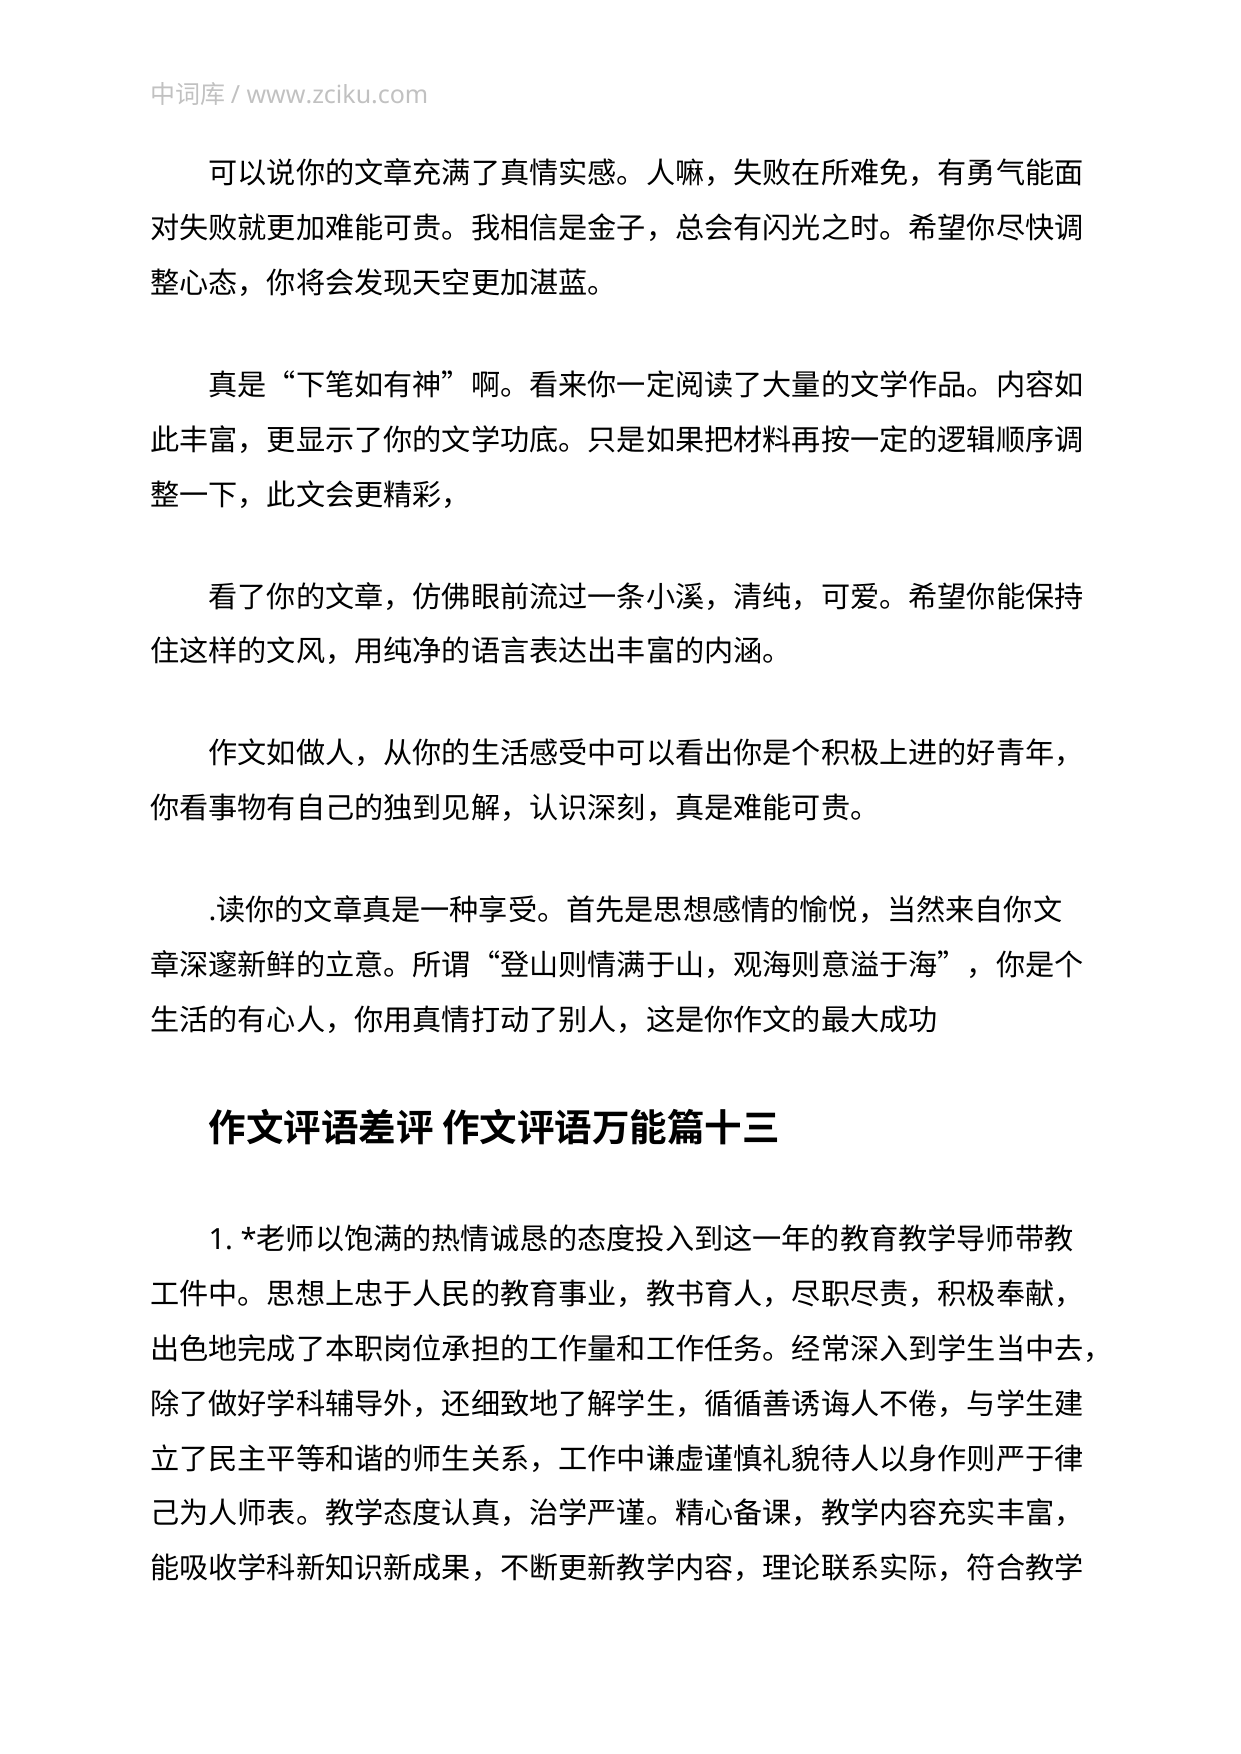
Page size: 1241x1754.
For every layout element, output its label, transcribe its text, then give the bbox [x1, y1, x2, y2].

text 作文如做人，从你的生活感受中可以看出你是个积极上进的好青年，你看事物有自己的独到见解，认识深刻，真是难能可贵。 [150, 730, 1090, 827]
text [150, 1216, 1090, 1587]
text 真是“下笔如有神”啊。看来你一定阅读了大量的文学作品。内容如此丰富，更显示了你的文学功底。只是如果把材料再按一定的逻辑顺序调整一下，此文会更精彩， [150, 362, 1090, 514]
text 看了你的文章，仿佛眼前流过一条小溪，清纯，可爱。希望你能保持住这样的文风，用纯净的语言表达出丰富的内涵。 [150, 573, 1090, 670]
text 作文评语差评 作文评语万能篇十三 [150, 1098, 1090, 1152]
text 可以说你的文章充满了真情实感。人嘛，失败在所难免，有勇气能面对失败就更加难能可贵。我相信是金子，总会有闪光之时。希望你尽快调整心态，你将会发现天空更加湛蓝。 [150, 150, 1090, 302]
text .读你的文章真是一种享受。首先是思想感情的愉悦，当然来自你文章深邃新鲜的立意。所谓“登山则情满于山，观海则意溢于海”，你是个生活的有心人，你用真情打动了别人，这是你作文的最大成功 [150, 886, 1090, 1039]
